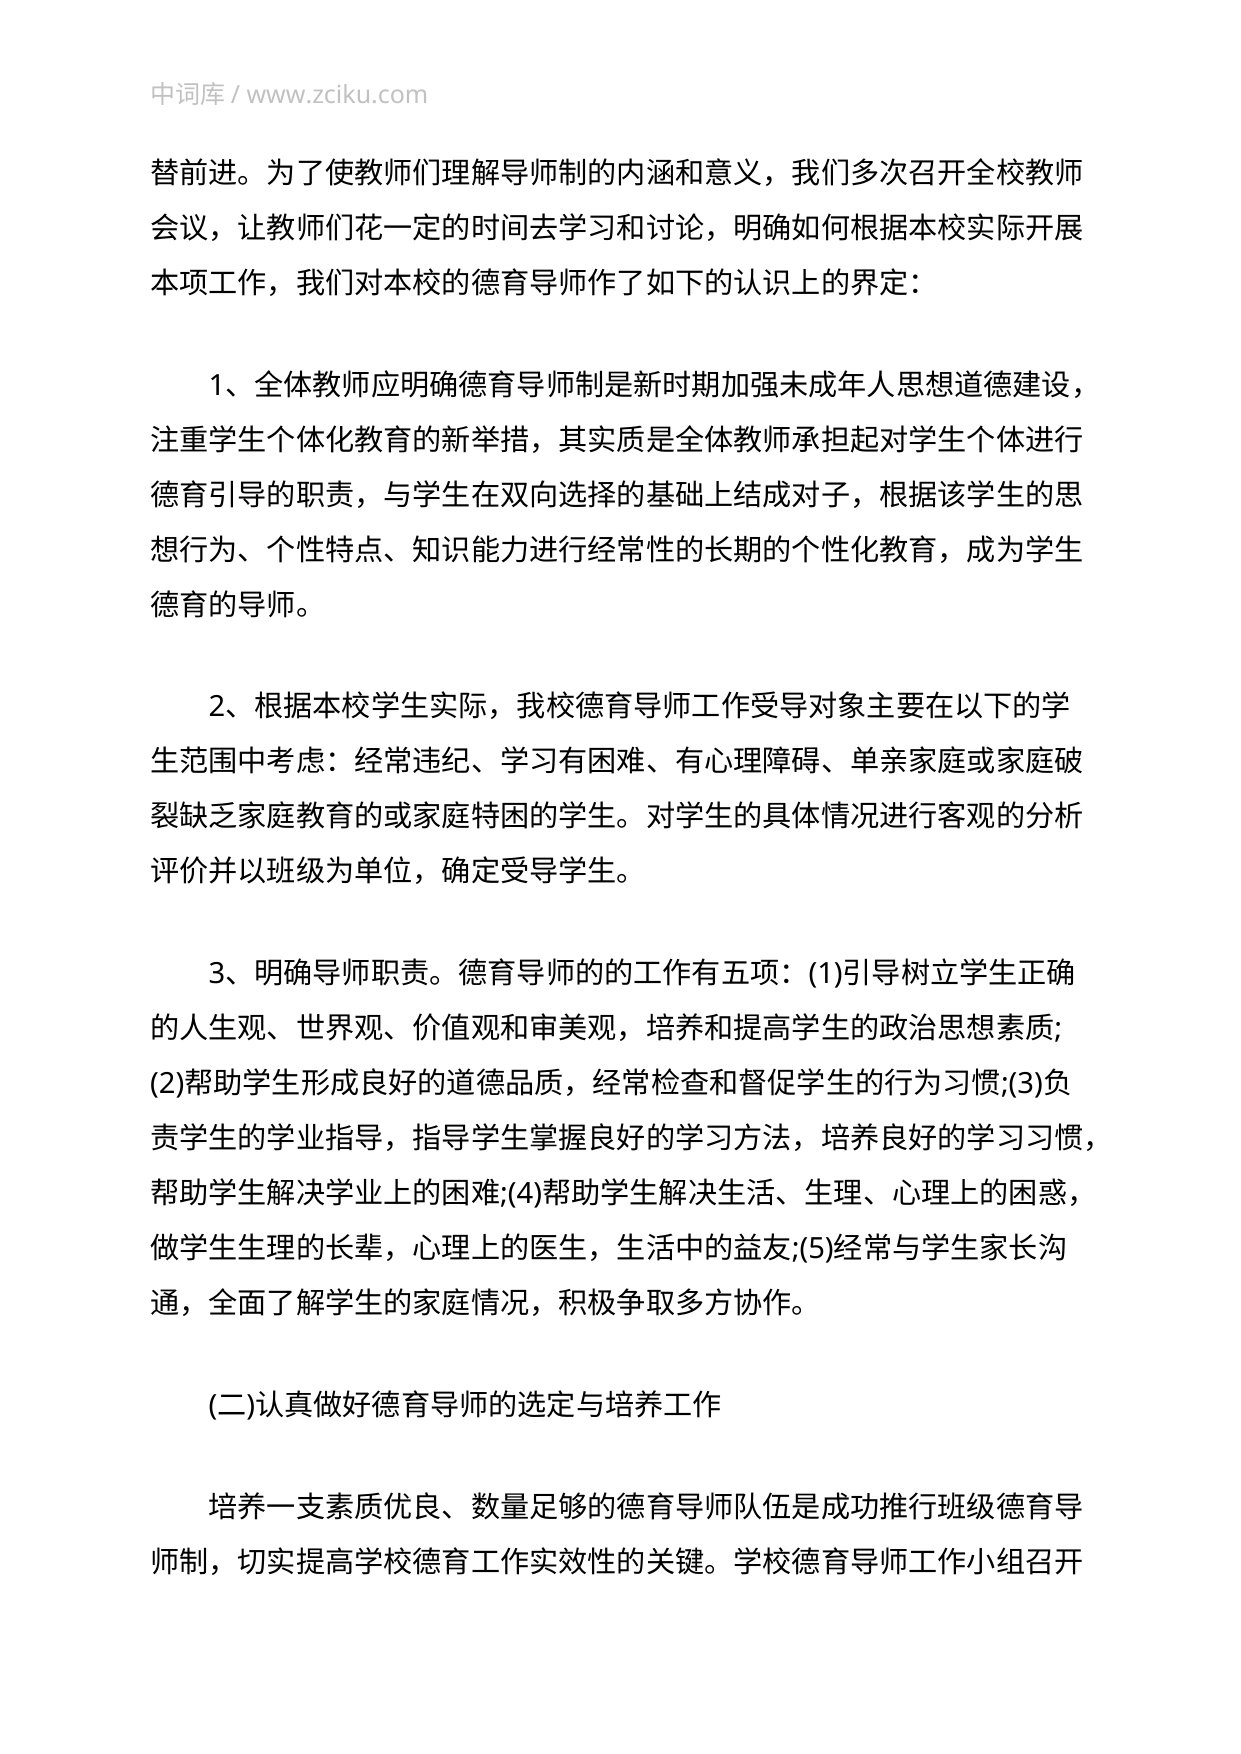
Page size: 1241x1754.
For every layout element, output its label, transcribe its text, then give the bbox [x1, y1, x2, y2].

text 1、全体教师应明确德育导师制是新时期加强未成年人思想道德建设，注重学生个体化教育的新举措，其实质是全体教师承担起对学生个体进行德育引导的职责，与学生在双向选择的基础上结成对子，根据该学生的思想行为、个性特点、知识能力进行经常性的长期的个性化教育，成为学生德育的导师。 [150, 362, 1090, 623]
text 2、根据本校学生实际，我校德育导师工作受导对象主要在以下的学生范围中考虑：经常违纪、学习有困难、有心理障碍、单亲家庭或家庭破裂缺乏家庭教育的或家庭特困的学生。对学生的具体情况进行客观的分析评价并以班级为单位，确定受导学生。 [150, 683, 1090, 890]
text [150, 150, 1090, 302]
text (二)认真做好德育导师的选定与培养工作 [150, 1381, 1090, 1424]
text 3、明确导师职责。德育导师的的工作有五项：(1)引导树立学生正确的人生观、世界观、价值观和审美观，培养和提高学生的政治思想素质;(2)帮助学生形成良好的道德品质，经常检查和督促学生的行为习惯;(3)负责学生的学业指导，指导学生掌握良好的学习方法，培养良好的学习习惯，帮助学生解决学业上的困难;(4)帮助学生解决生活、生理、心理上的困惑，做学生生理的长辈，心理上的医生，生活中的益友;(5)经常与学生家长沟通，全面了解学生的家庭情况，积极争取多方协作。 [150, 949, 1090, 1322]
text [150, 1483, 1090, 1580]
